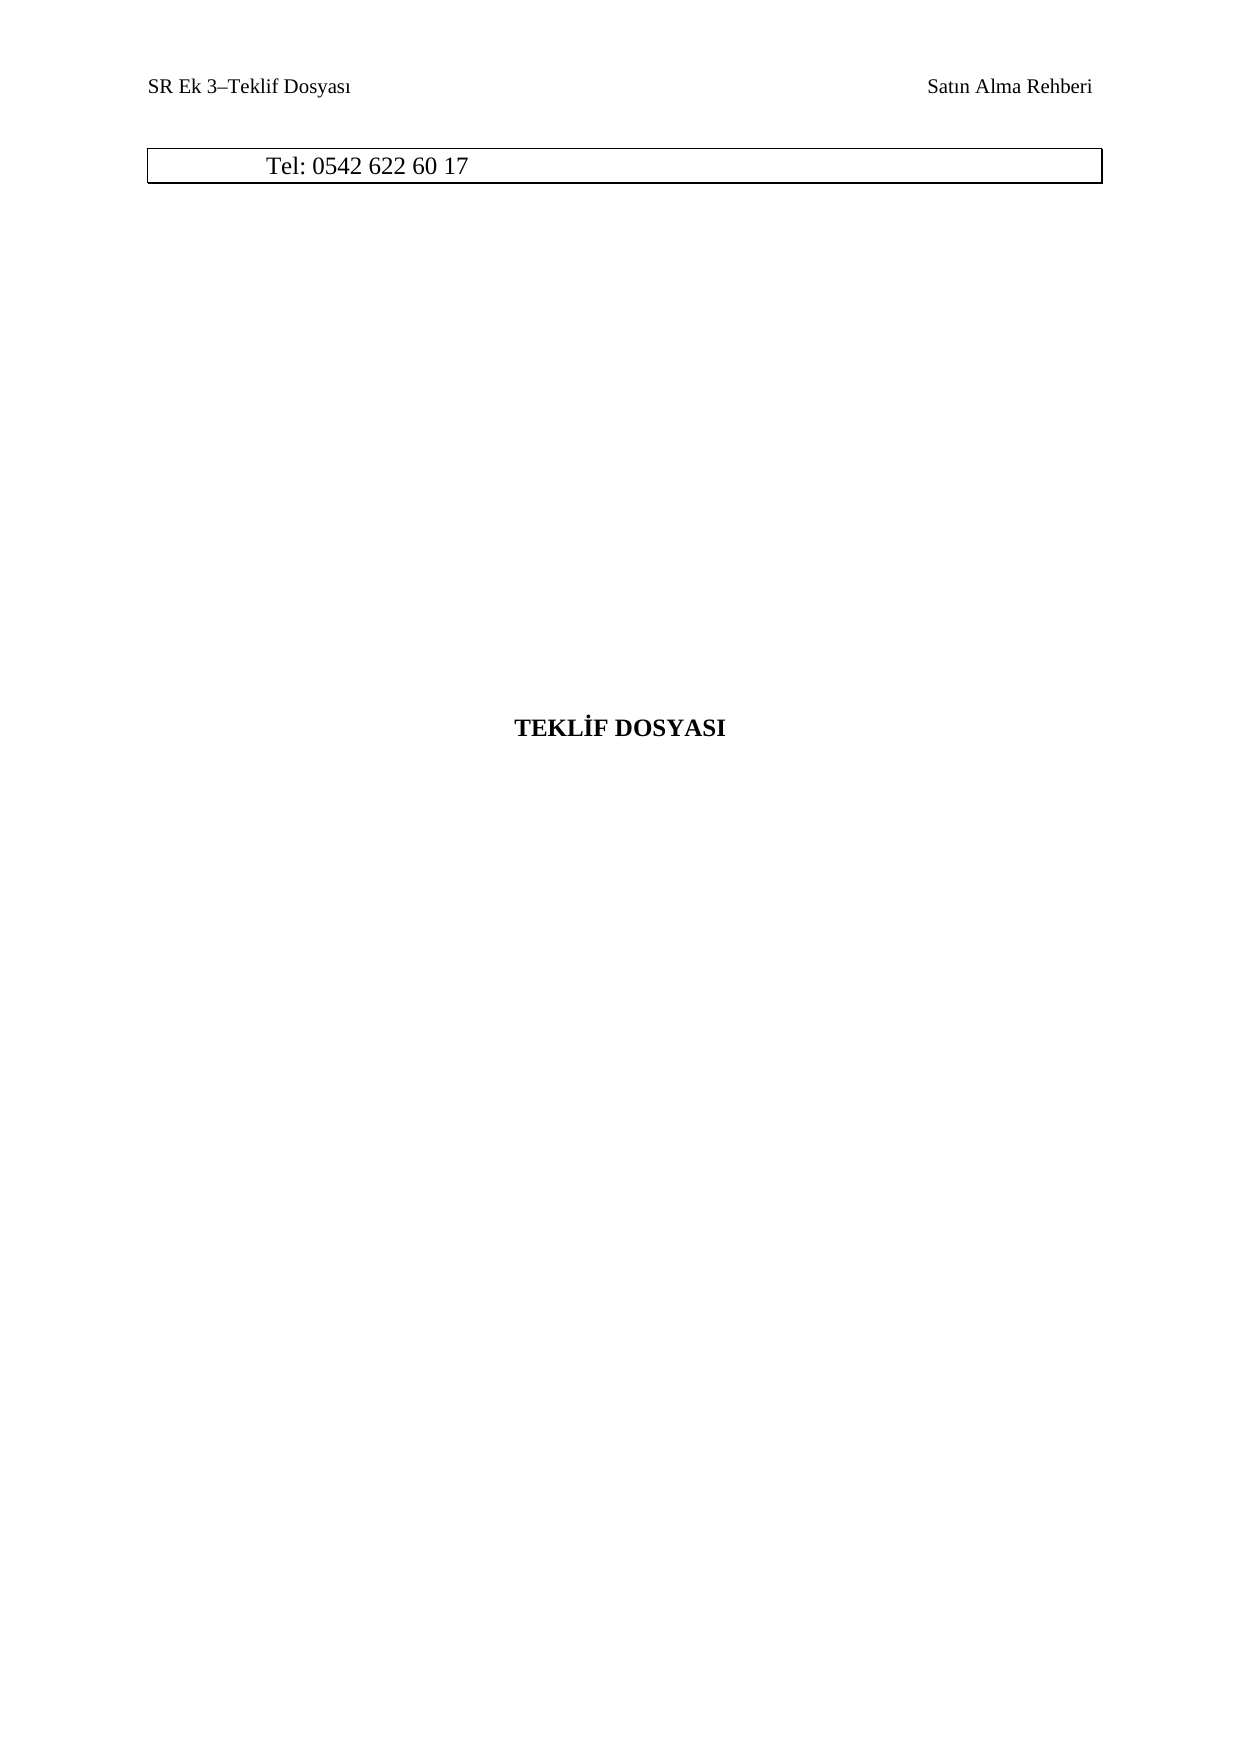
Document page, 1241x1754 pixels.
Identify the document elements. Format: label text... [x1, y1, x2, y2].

subtitle TEKLİF DOSYASI [148, 713, 1093, 742]
text Tel: 0542 622 60 17 [148, 149, 1101, 182]
